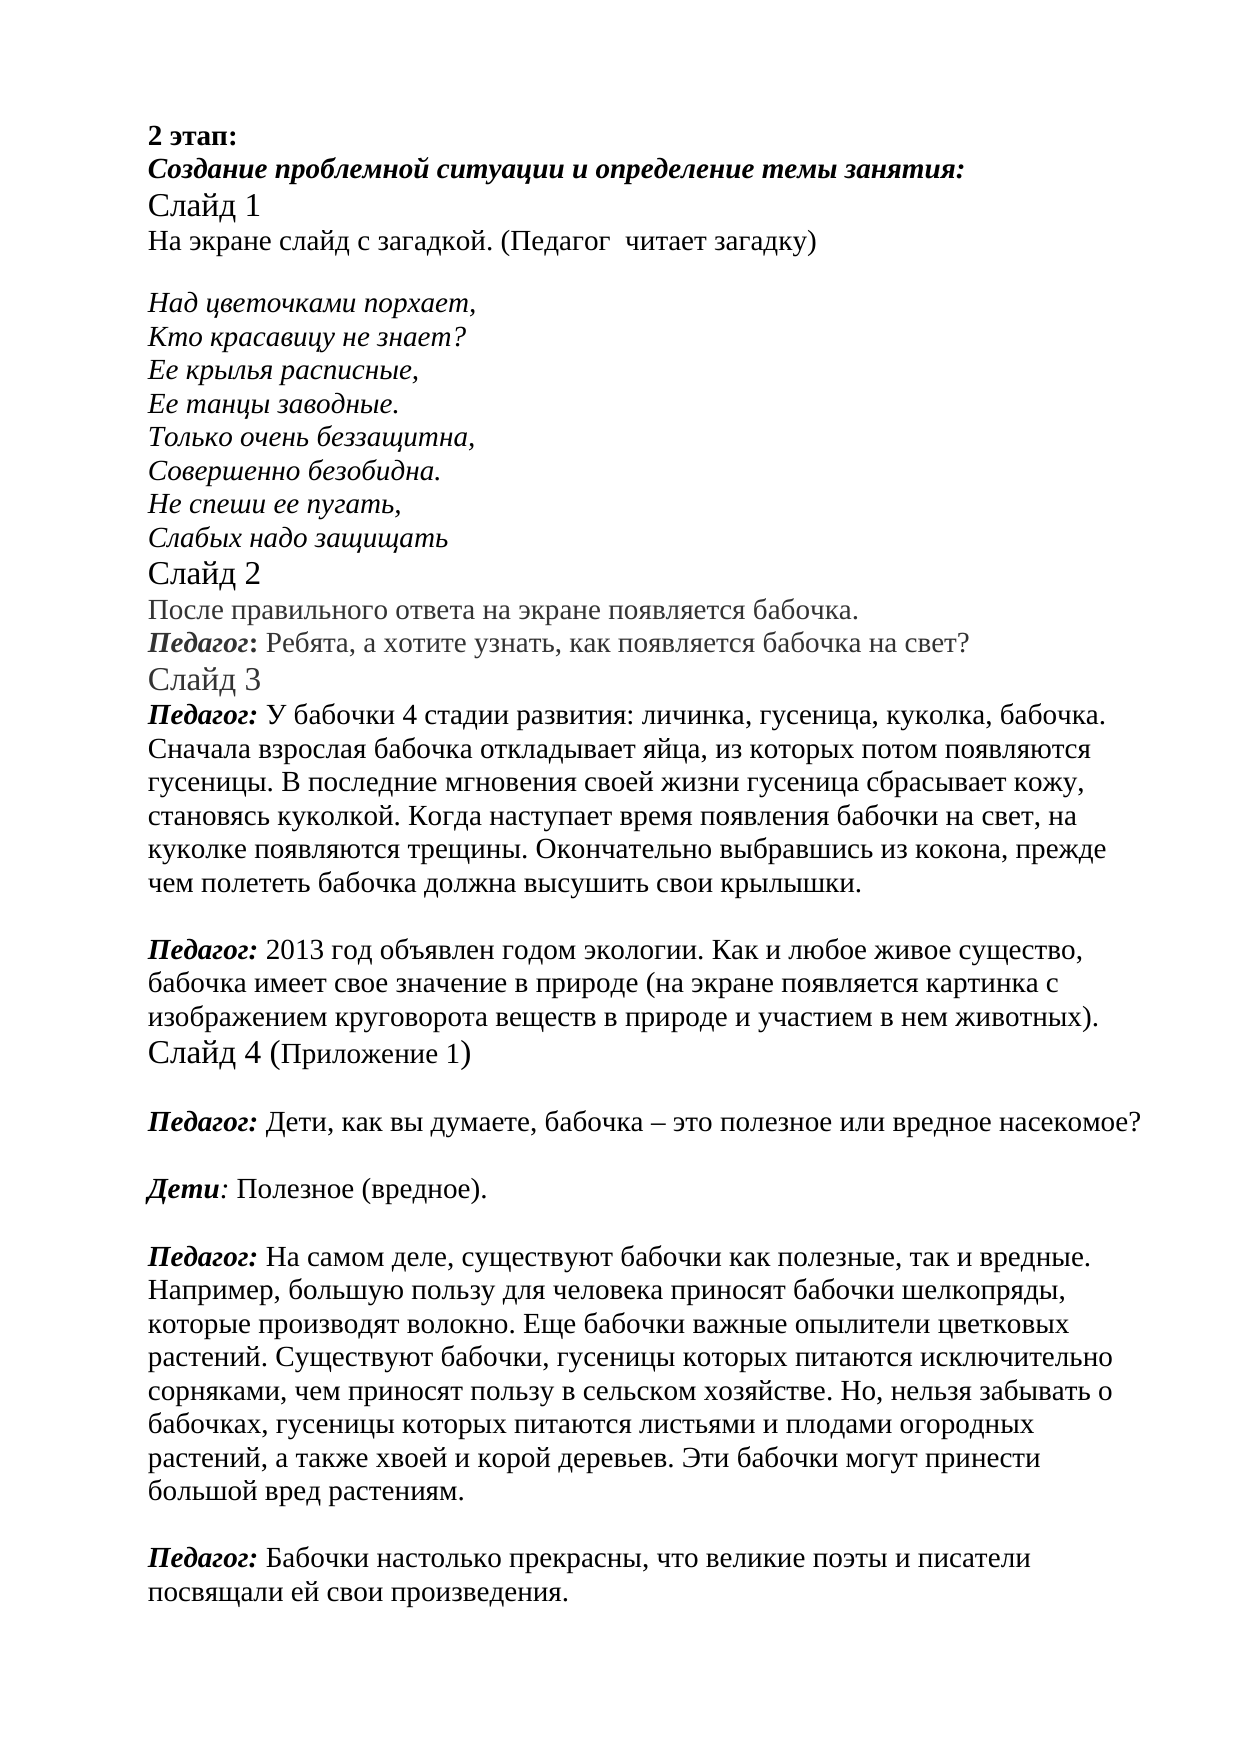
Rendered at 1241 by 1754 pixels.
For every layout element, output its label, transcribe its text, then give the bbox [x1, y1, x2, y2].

text Слайд 2 [148, 553, 1152, 592]
text Создание проблемной ситуации и определение темы занятия: [148, 152, 1152, 185]
text После правильного ответа на экране появляется бабочка. [148, 592, 1152, 625]
text 2 этап: [148, 118, 1152, 152]
text Слайд 3 [148, 659, 1152, 697]
text Педагог: Дети, как вы думаете, бабочка – это полезное или вредное насекомое? [148, 1104, 1152, 1138]
text Слайд 4 (Приложение 1) [148, 1033, 1152, 1071]
text Педагог: Ребята, а хотите узнать, как появляется бабочка на свет? [148, 625, 1152, 659]
text Над цветочками порхает, Кто красавицу не знает? Ее крылья расписные, Ее танцы заводные. Только очень беззащитна, Совершенно безобидна. Не спеши ее пугать, Слабых надо защищать [148, 285, 1152, 553]
text Педагог: У бабочки 4 стадии развития: личинка, гусеница, куколка, бабочка. Сначала взрослая бабочка откладывает яйца, из которых потом появляются гусеницы. В последние мгновения своей жизни гусеница сбрасывает кожу, становясь куколкой. Когда наступает время появления бабочки на свет, на куколке появляются трещины. Окончательно выбравшись из кокона, прежде чем полететь бабочка должна высушить свои крылышки. [148, 697, 1152, 898]
text На экране слайд с загадкой. (Педагог читает загадку) [148, 223, 1152, 257]
text Педагог: Бабочки настолько прекрасны, что великие поэты и писатели посвящали ей свои произведения. [148, 1541, 1152, 1608]
text Педагог: 2013 год объявлен годом экологии. Как и любое живое существо, бабочка имеет свое значение в природе (на экране появляется картинка с изображением круговорота веществ в природе и участием в нем животных). [148, 932, 1152, 1033]
text Дети: Полезное (вредное). [148, 1172, 1152, 1205]
text Педагог: На самом деле, существуют бабочки как полезные, так и вредные. Например, большую пользу для человека приносят бабочки шелкопряды, которые производят волокно. Еще бабочки важные опылители цветковых растений. Существуют бабочки, гусеницы которых питаются исключительно сорняками, чем приносят пользу в сельском хозяйстве. Но, нельзя забывать о бабочках, гусеницы которых питаются листьями и плодами огородных растений, а также хвоей и корой деревьев. Эти бабочки могут принести большой вред растениям. [148, 1239, 1152, 1507]
text Слайд 1 [148, 185, 1152, 223]
